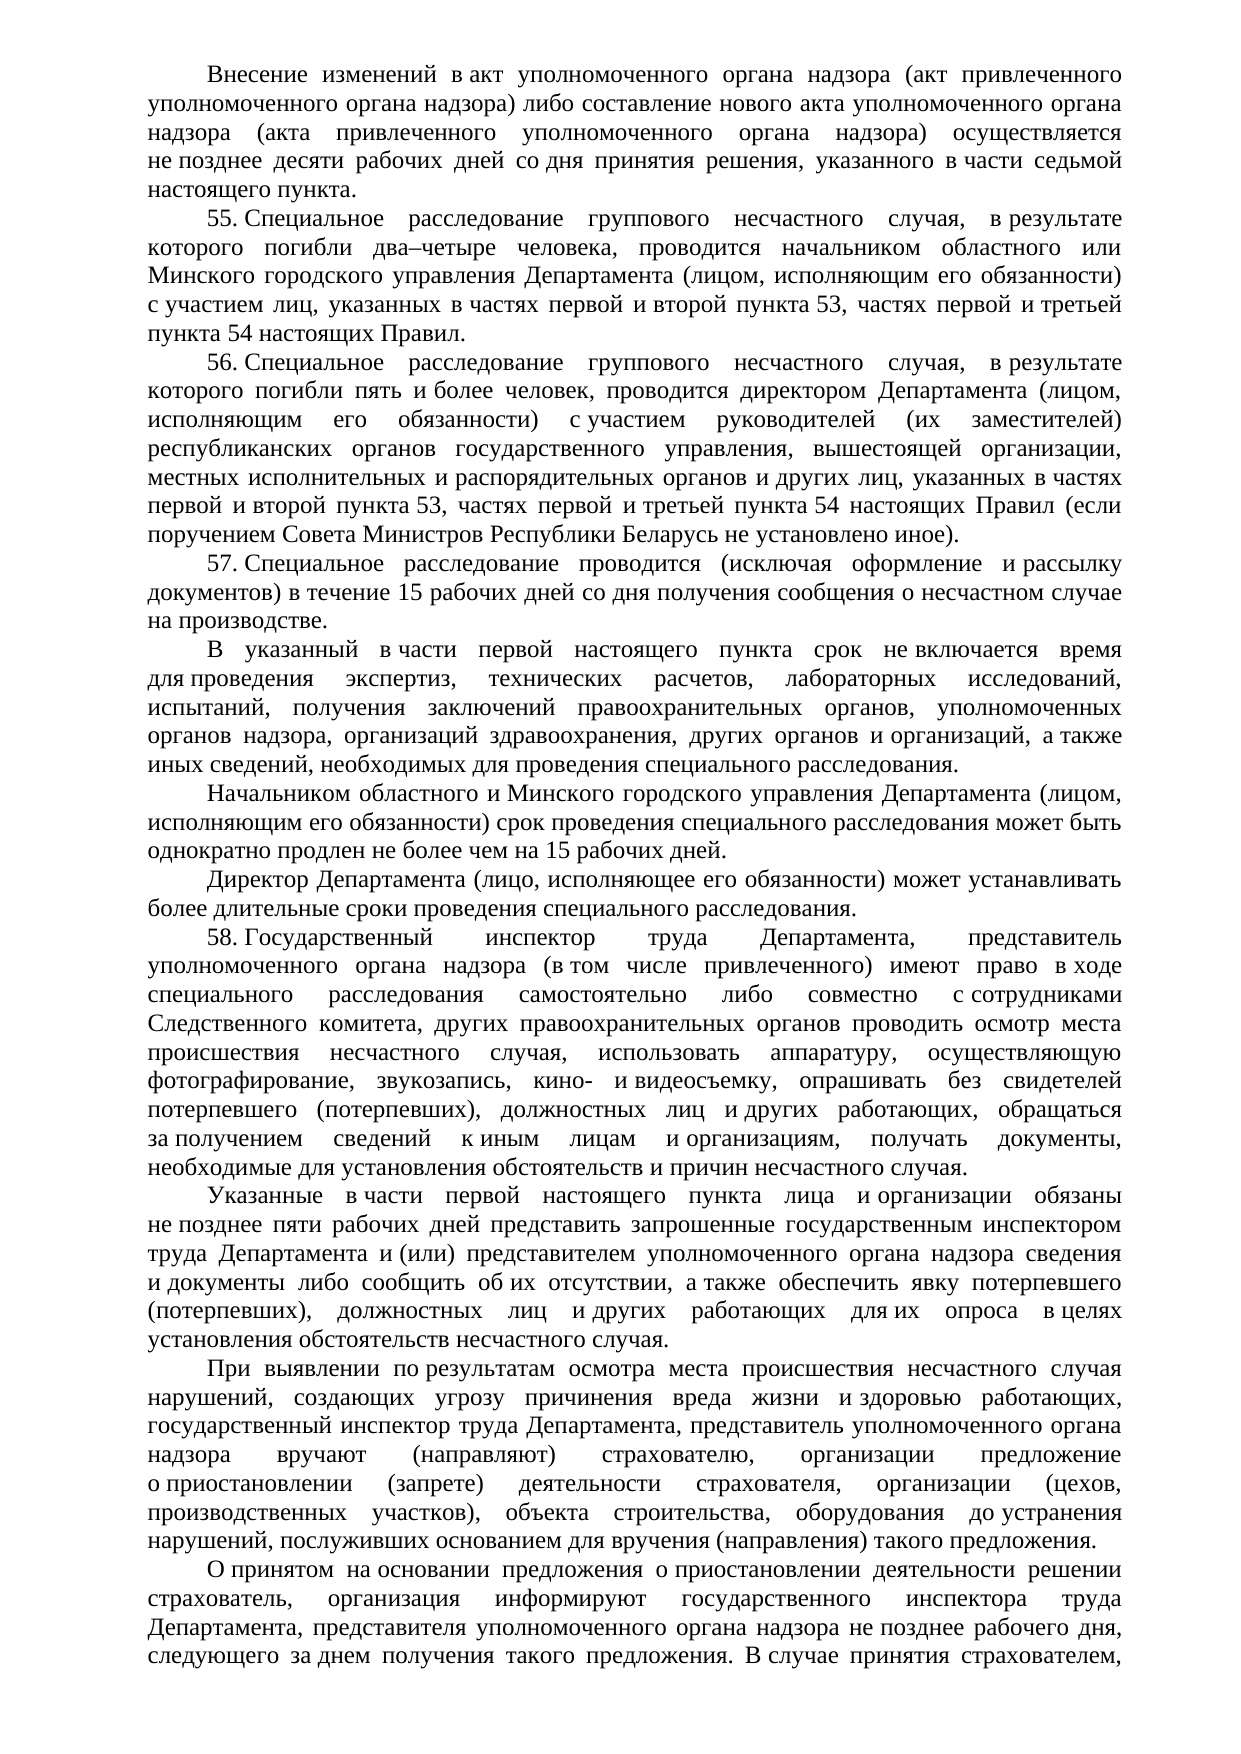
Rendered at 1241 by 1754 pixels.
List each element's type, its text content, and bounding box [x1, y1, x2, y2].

text 55. Специальное расследование группового несчастного случая, в результате которого погибли два–четыре человека, проводится начальником областного или Минского городского управления Департамента (лицом, исполняющим его обязанности) с участием лиц, указанных в частях первой и второй пункта 53, частях первой и третьей пункта 54 настоящих Правил. [147, 203, 1122, 347]
text В указанный в части первой настоящего пункта срок не включается время для проведения экспертиз, технических расчетов, лабораторных исследований, испытаний, получения заключений правоохранительных органов, уполномоченных органов надзора, организаций здравоохранения, других органов и организаций, а также иных сведений, необходимых для проведения специального расследования. [147, 634, 1122, 778]
text Внесение изменений в акт уполномоченного органа надзора (акт привлеченного уполномоченного органа надзора) либо составление нового акта уполномоченного органа надзора (акта привлеченного уполномоченного органа надзора) осуществляется не позднее десяти рабочих дней со дня принятия решения, указанного в части седьмой настоящего пункта. [147, 59, 1122, 203]
text Начальником областного и Минского городского управления Департамента (лицом, исполняющим его обязанности) срок проведения специального расследования может быть однократно продлен не более чем на 15 рабочих дней. [147, 778, 1122, 864]
text При выявлении по результатам осмотра места происшествия несчастного случая нарушений, создающих угрозу причинения вреда жизни и здоровью работающих, государственный инспектор труда Департамента, представитель уполномоченного органа надзора вручают (направляют) страхователю, организации предложение о приостановлении (запрете) деятельности страхователя, организации (цехов, производственных участков), объекта строительства, оборудования до устранения нарушений, послуживших основанием для вручения (направления) такого предложения. [147, 1353, 1122, 1554]
text 56. Специальное расследование группового несчастного случая, в результате которого погибли пять и более человек, проводится директором Департамента (лицом, исполняющим его обязанности) с участием руководителей (их заместителей) республиканских органов государственного управления, вышестоящей организации, местных исполнительных и распорядительных органов и других лиц, указанных в частях первой и второй пункта 53, частях первой и третьей пункта 54 настоящих Правил (если поручением Совета Министров Республики Беларусь не установлено иное). [147, 347, 1122, 548]
text Указанные в части первой настоящего пункта лица и организации обязаны не позднее пяти рабочих дней представить запрошенные государственным инспектором труда Департамента и (или) представителем уполномоченного органа надзора сведения и документы либо сообщить об их отсутствии, а также обеспечить явку потерпевшего (потерпевших), должностных лиц и других работающих для их опроса в целях установления обстоятельств несчастного случая. [147, 1180, 1122, 1353]
text 58. Государственный инспектор труда Департамента, представитель уполномоченного органа надзора (в том числе привлеченного) имеют право в ходе специального расследования самостоятельно либо совместно с сотрудниками Следственного комитета, других правоохранительных органов проводить осмотр места происшествия несчастного случая, использовать аппаратуру, осуществляющую фотографирование, звукозапись, кино- и видеосъемку, опрашивать без свидетелей потерпевшего (потерпевших), должностных лиц и других работающих, обращаться за получением сведений к иным лицам и организациям, получать документы, необходимые для установления обстоятельств и причин несчастного случая. [147, 922, 1122, 1180]
text 57. Специальное расследование проводится (исключая оформление и рассылку документов) в течение 15 рабочих дней со дня получения сообщения о несчастном случае на производстве. [147, 548, 1122, 634]
text Директор Департамента (лицо, исполняющее его обязанности) может устанавливать более длительные сроки проведения специального расследования. [147, 864, 1122, 922]
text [147, 1554, 1122, 1669]
